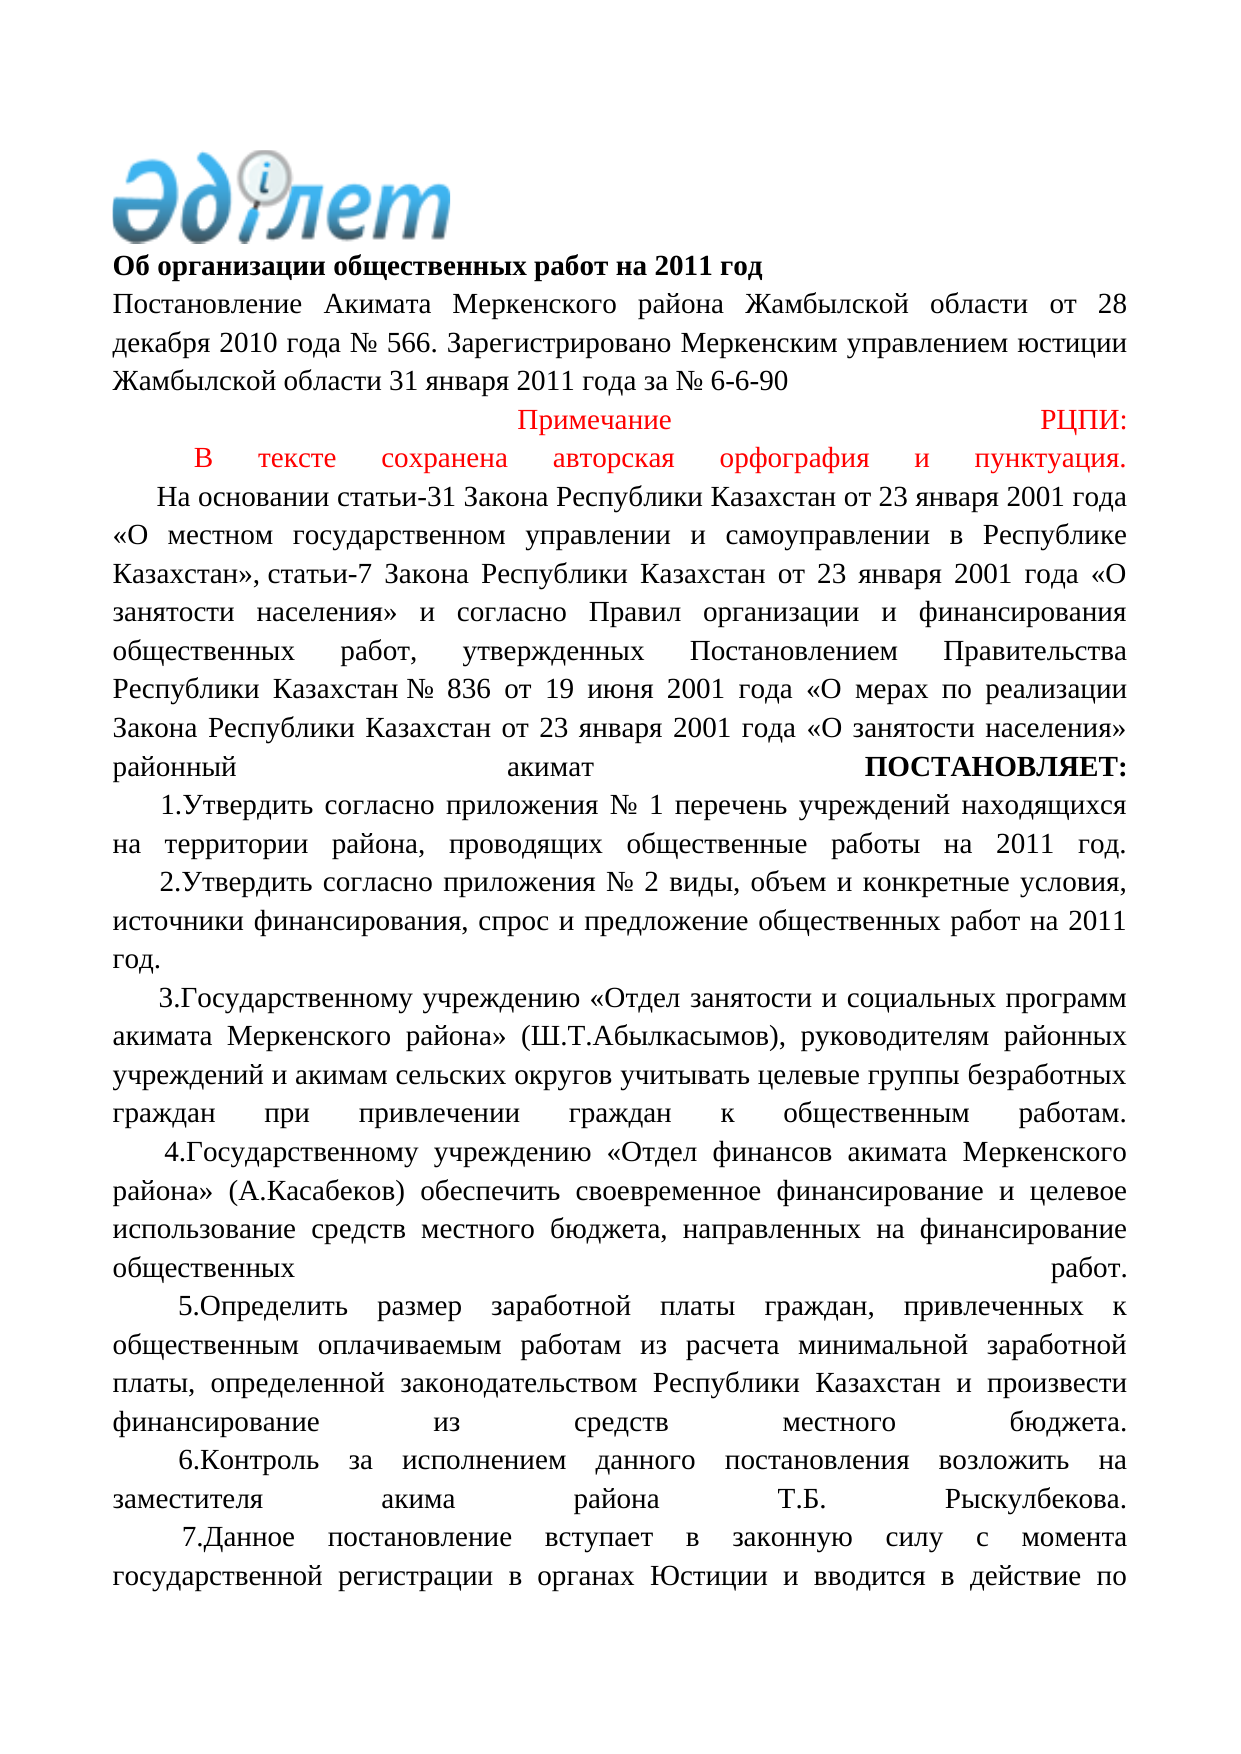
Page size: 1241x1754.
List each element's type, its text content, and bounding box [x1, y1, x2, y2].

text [112, 402, 1128, 1592]
picture [112, 150, 451, 244]
text Постановление Акимата Меркенского района Жамбылской области от 28 декабря 2010 года № 566. Зарегистрировано Меркенским управлением юстиции Жамбылской области 31 января 2011 года за № 6-6-90 [112, 286, 1128, 397]
text Об организации общественных работ на 2011 год [112, 248, 1128, 281]
